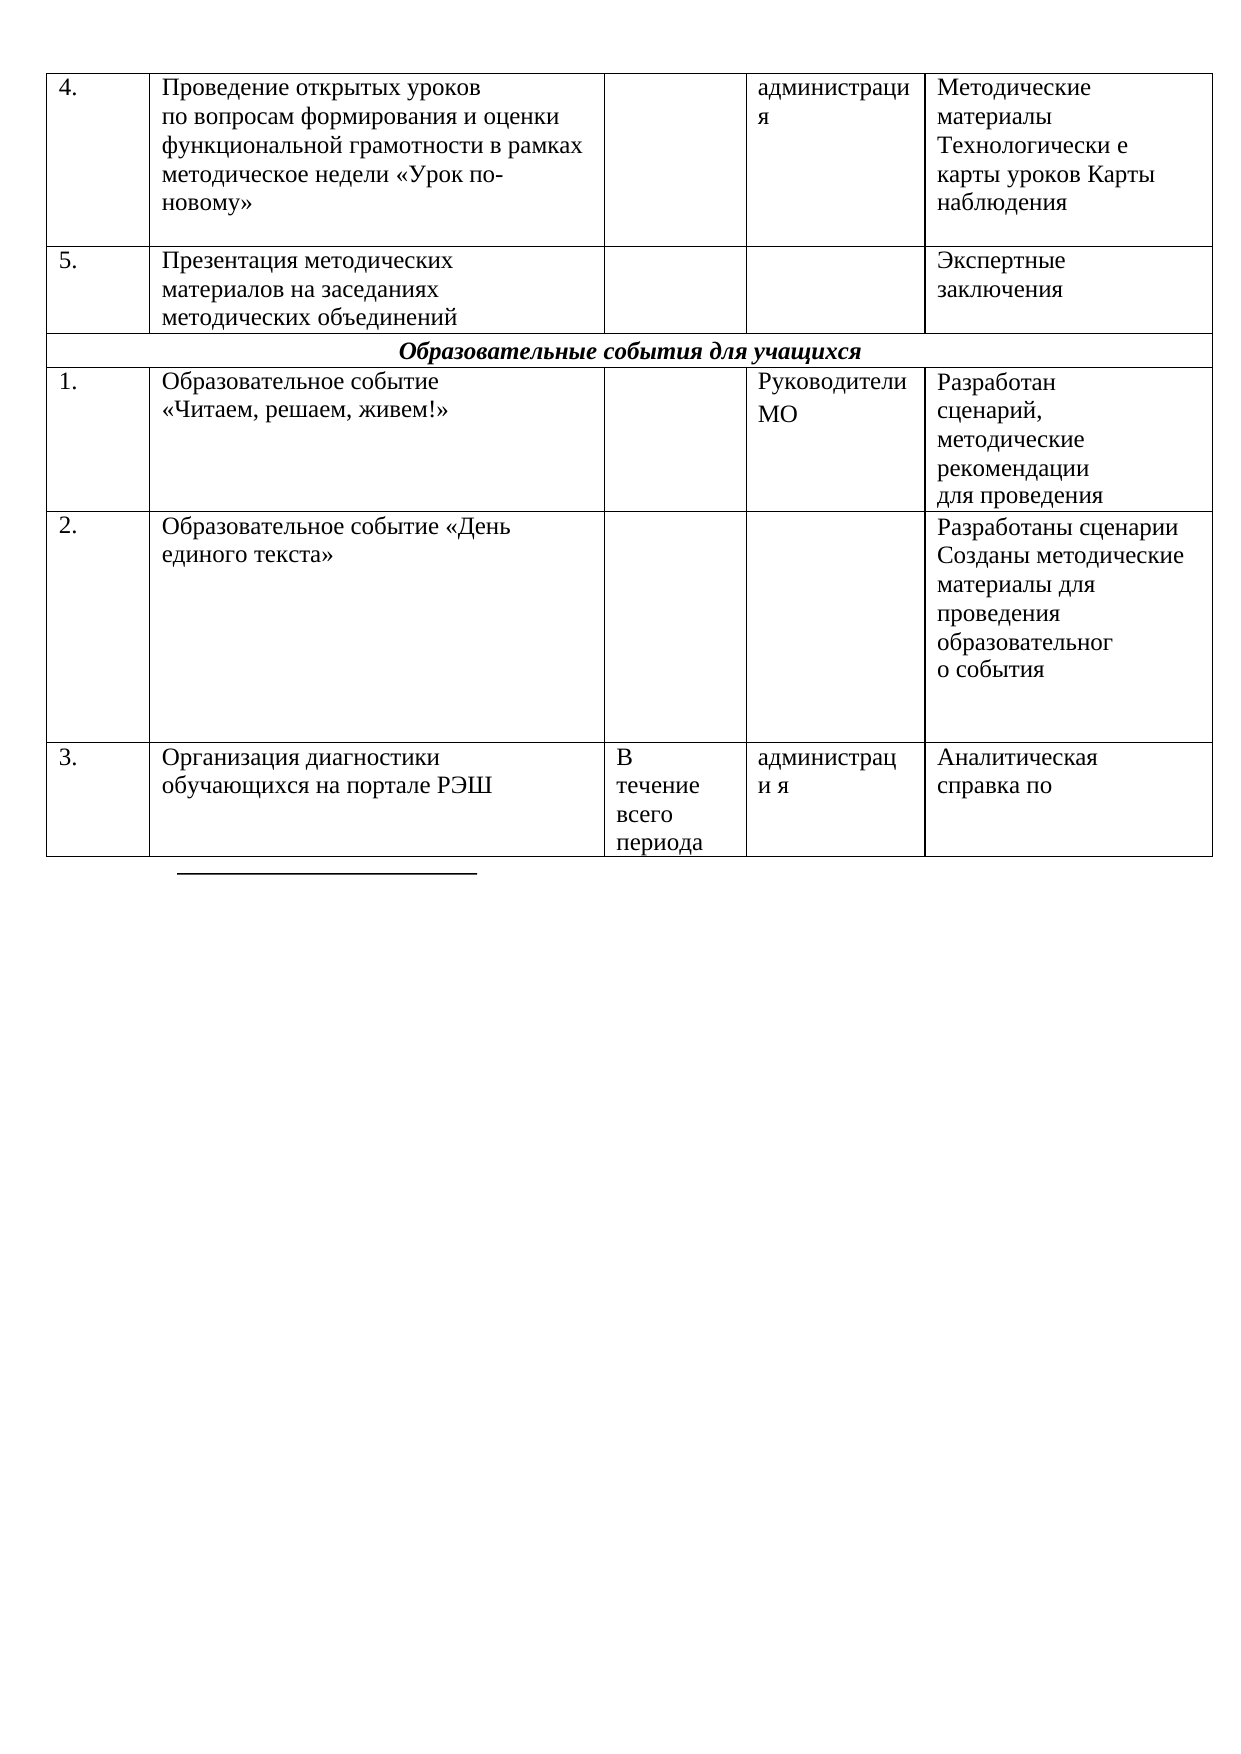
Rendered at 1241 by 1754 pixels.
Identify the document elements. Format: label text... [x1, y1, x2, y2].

table_cell 1. [47, 368, 149, 511]
table_cell Образовательное событие «День единого текста» [150, 512, 604, 742]
table_cell [605, 512, 746, 742]
table_cell Организация диагностики обучающихся на портале РЭШ [150, 743, 604, 856]
table_cell [747, 512, 924, 742]
table_cell Разработан сценарий, методические рекомендации для проведения [926, 368, 1212, 511]
table_cell администраци я [747, 743, 924, 856]
table_cell [605, 247, 746, 333]
table_cell [605, 368, 746, 511]
table_cell Проведение открытых уроков по вопросам формирования и оценки функциональной грамотности в рамках методическое недели «Урок по- новому» [150, 74, 604, 246]
table_cell В течение всего периода [605, 743, 746, 856]
table_cell [747, 247, 924, 333]
table_cell Образовательные события для учащихся [47, 334, 1212, 367]
table_cell Разработаны сценарии Созданы методические материалы для проведения образовательног о события [926, 512, 1212, 742]
table_cell Образовательное событие «Читаем, решаем, живем!» [150, 368, 604, 511]
table_cell администраци я [747, 74, 924, 246]
table_cell 3. [47, 743, 149, 856]
table_cell Экспертные заключения [926, 247, 1212, 333]
table_cell Руководители МО [747, 368, 924, 511]
table_cell [605, 74, 746, 246]
table_cell 4. [47, 74, 149, 246]
table_cell 2. [47, 512, 149, 742]
table_cell Аналитическая справка по [926, 743, 1212, 856]
table_cell Презентация методических материалов на заседаниях методических объединений [150, 247, 604, 333]
table_cell Методические материалы Технологически е карты уроков Карты наблюдения [926, 74, 1212, 246]
table_cell 5. [47, 247, 149, 333]
